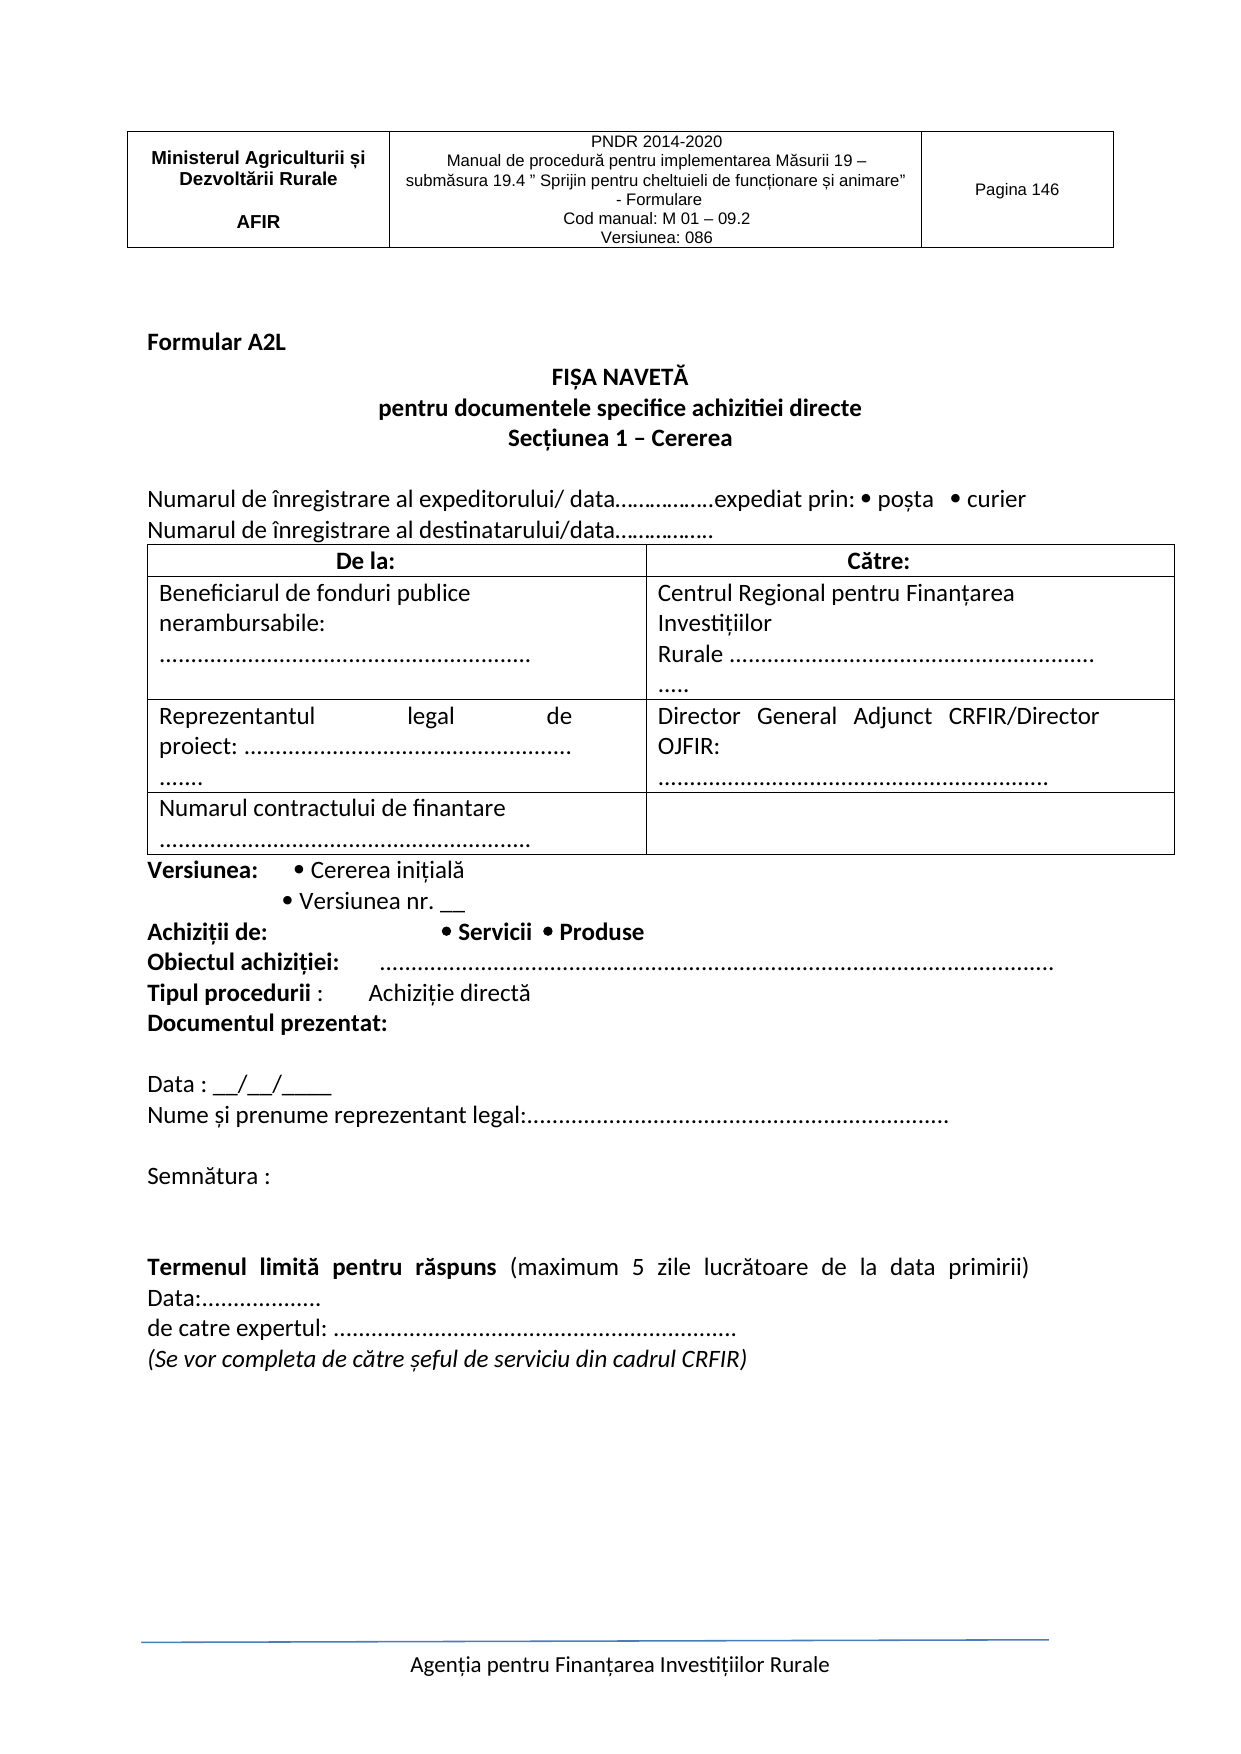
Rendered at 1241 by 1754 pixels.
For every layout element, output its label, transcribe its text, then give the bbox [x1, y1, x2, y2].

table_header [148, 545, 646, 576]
text (Se vor completa de către șeful de serviciu din cadrul CRFIR) [147, 1343, 1030, 1373]
text Termenul limită pentru răspuns (maximum 5 zile lucrătoare de la data primirii) Data:................... [147, 1251, 1030, 1312]
subtitle Secțiunea 1 – Cererea [147, 422, 1093, 453]
text Achiziții de: Servicii Produse [147, 916, 1093, 946]
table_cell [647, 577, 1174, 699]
text Data : __/__/____ [147, 1068, 1093, 1099]
subtitle FIȘA NAVETĂ [147, 361, 1093, 392]
text Documentul prezentat: [147, 1007, 1093, 1038]
subtitle pentru documentele specifice achizitiei directe [147, 392, 1093, 422]
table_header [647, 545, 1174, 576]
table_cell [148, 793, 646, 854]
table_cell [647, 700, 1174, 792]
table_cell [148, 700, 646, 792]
text de catre expertul: ................................................................ [147, 1312, 1030, 1343]
text Semnătura : [147, 1160, 1093, 1190]
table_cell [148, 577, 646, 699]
text Numarul de înregistrare al destinatarului/data…………….. [147, 514, 1030, 544]
subtitle Formular A2L [147, 326, 1093, 357]
text Tipul procedurii : Achiziție directă [147, 977, 1093, 1007]
text Versiunea nr. __ [147, 885, 1093, 916]
text Nume și prenume reprezentant legal:................................................................... [147, 1099, 1093, 1160]
text Obiectul achiziției: ........................................................................................................... [147, 946, 1093, 977]
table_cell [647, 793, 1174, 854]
text Numarul de înregistrare al expeditorului/ data……………..expediat prin: poșta curier [147, 483, 1030, 514]
text Versiunea: Cererea inițială [147, 855, 1093, 885]
